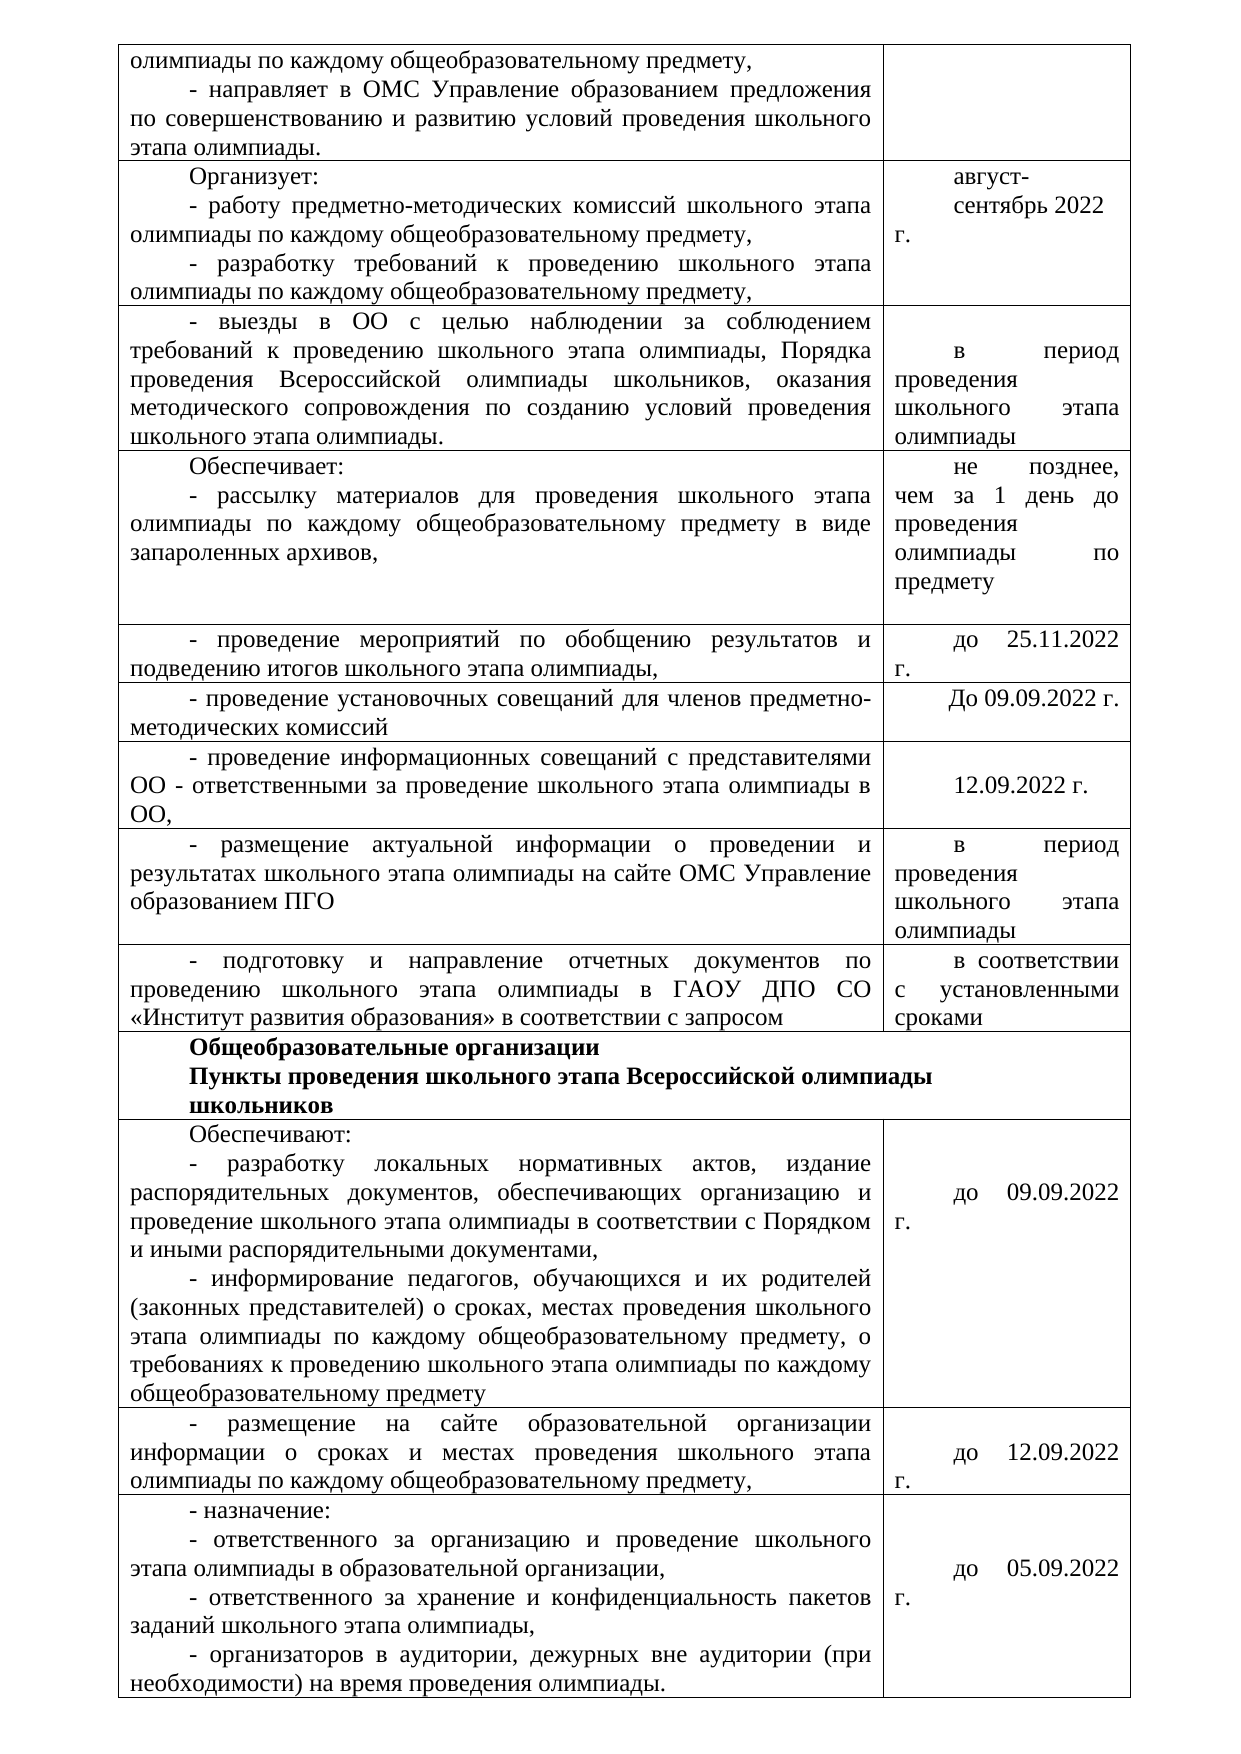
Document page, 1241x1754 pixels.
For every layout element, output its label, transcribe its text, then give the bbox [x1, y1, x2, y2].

table_cell Общеобразовательные организации Пункты проведения школьного этапа Всероссийской олимпиады школьников [119, 1032, 1130, 1118]
table_cell до 12.09.2022 г. [884, 1408, 1130, 1494]
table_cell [884, 45, 1130, 160]
table_cell до 25.11.2022 г. [884, 625, 1130, 682]
table_cell в период проведения школьного этапа олимпиады [884, 829, 1130, 944]
table_cell - размещение актуальной информации о проведении и результатах школьного этапа олимпиады на сайте ОМС Управление образованием ПГО [119, 829, 883, 944]
table_cell Организует: - работу предметно-методических комиссий школьного этапа олимпиады по каждому общеобразовательному предмету, - разработку требований к проведению школьного этапа олимпиады по каждому общеобразовательному предмету, [119, 161, 883, 305]
table_cell до 05.09.2022 г. [884, 1495, 1130, 1697]
table_cell 12.09.2022 г. [884, 742, 1130, 828]
table_cell Обеспечивают: - разработку локальных нормативных актов, издание распорядительных документов, обеспечивающих организацию и проведение школьного этапа олимпиады в соответствии с Порядком и иными распорядительными документами, - информирование педагогов, обучающихся и их родителей (законных представителей) о сроках, местах проведения школьного этапа олимпиады по каждому общеобразовательному предмету, о требованиях к проведению школьного этапа олимпиады по каждому общеобразовательному предмету [119, 1120, 883, 1407]
table_cell - проведение установочных совещаний для членов предметно-методических комиссий [119, 683, 883, 741]
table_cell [119, 45, 883, 160]
table_cell в период проведения школьного этапа олимпиады [884, 306, 1130, 450]
table_cell До 09.09.2022 г. [884, 683, 1130, 741]
table_cell - выезды в ОО с целью наблюдении за соблюдением требований к проведению школьного этапа олимпиады, Порядка проведения Всероссийской олимпиады школьников, оказания методического сопровождения по созданию условий проведения школьного этапа олимпиады. [119, 306, 883, 450]
table_cell - размещение на сайте образовательной организации информации о сроках и местах проведения школьного этапа олимпиады по каждому общеобразовательному предмету, [119, 1408, 883, 1494]
table_cell - проведение мероприятий по обобщению результатов и подведению итогов школьного этапа олимпиады, [119, 625, 883, 682]
table_cell август- сентябрь 2022 г. [884, 161, 1130, 305]
table_cell до 09.09.2022 г. [884, 1120, 1130, 1407]
table_cell не позднее, чем за 1 день до проведения олимпиады по предмету [884, 451, 1130, 623]
table_cell - подготовку и направление отчетных документов по проведению школьного этапа олимпиады в ГАОУ ДПО СО «Институт развития образования» в соответствии с запросом [119, 945, 883, 1031]
table_cell в соответствии с установленными сроками [884, 945, 1130, 1031]
table_cell Обеспечивает: - рассылку материалов для проведения школьного этапа олимпиады по каждому общеобразовательному предмету в виде запароленных архивов, [119, 451, 883, 623]
table_cell - проведение информационных совещаний с представителями ОО - ответственными за проведение школьного этапа олимпиады в ОО, [119, 742, 883, 828]
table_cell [119, 1495, 883, 1697]
